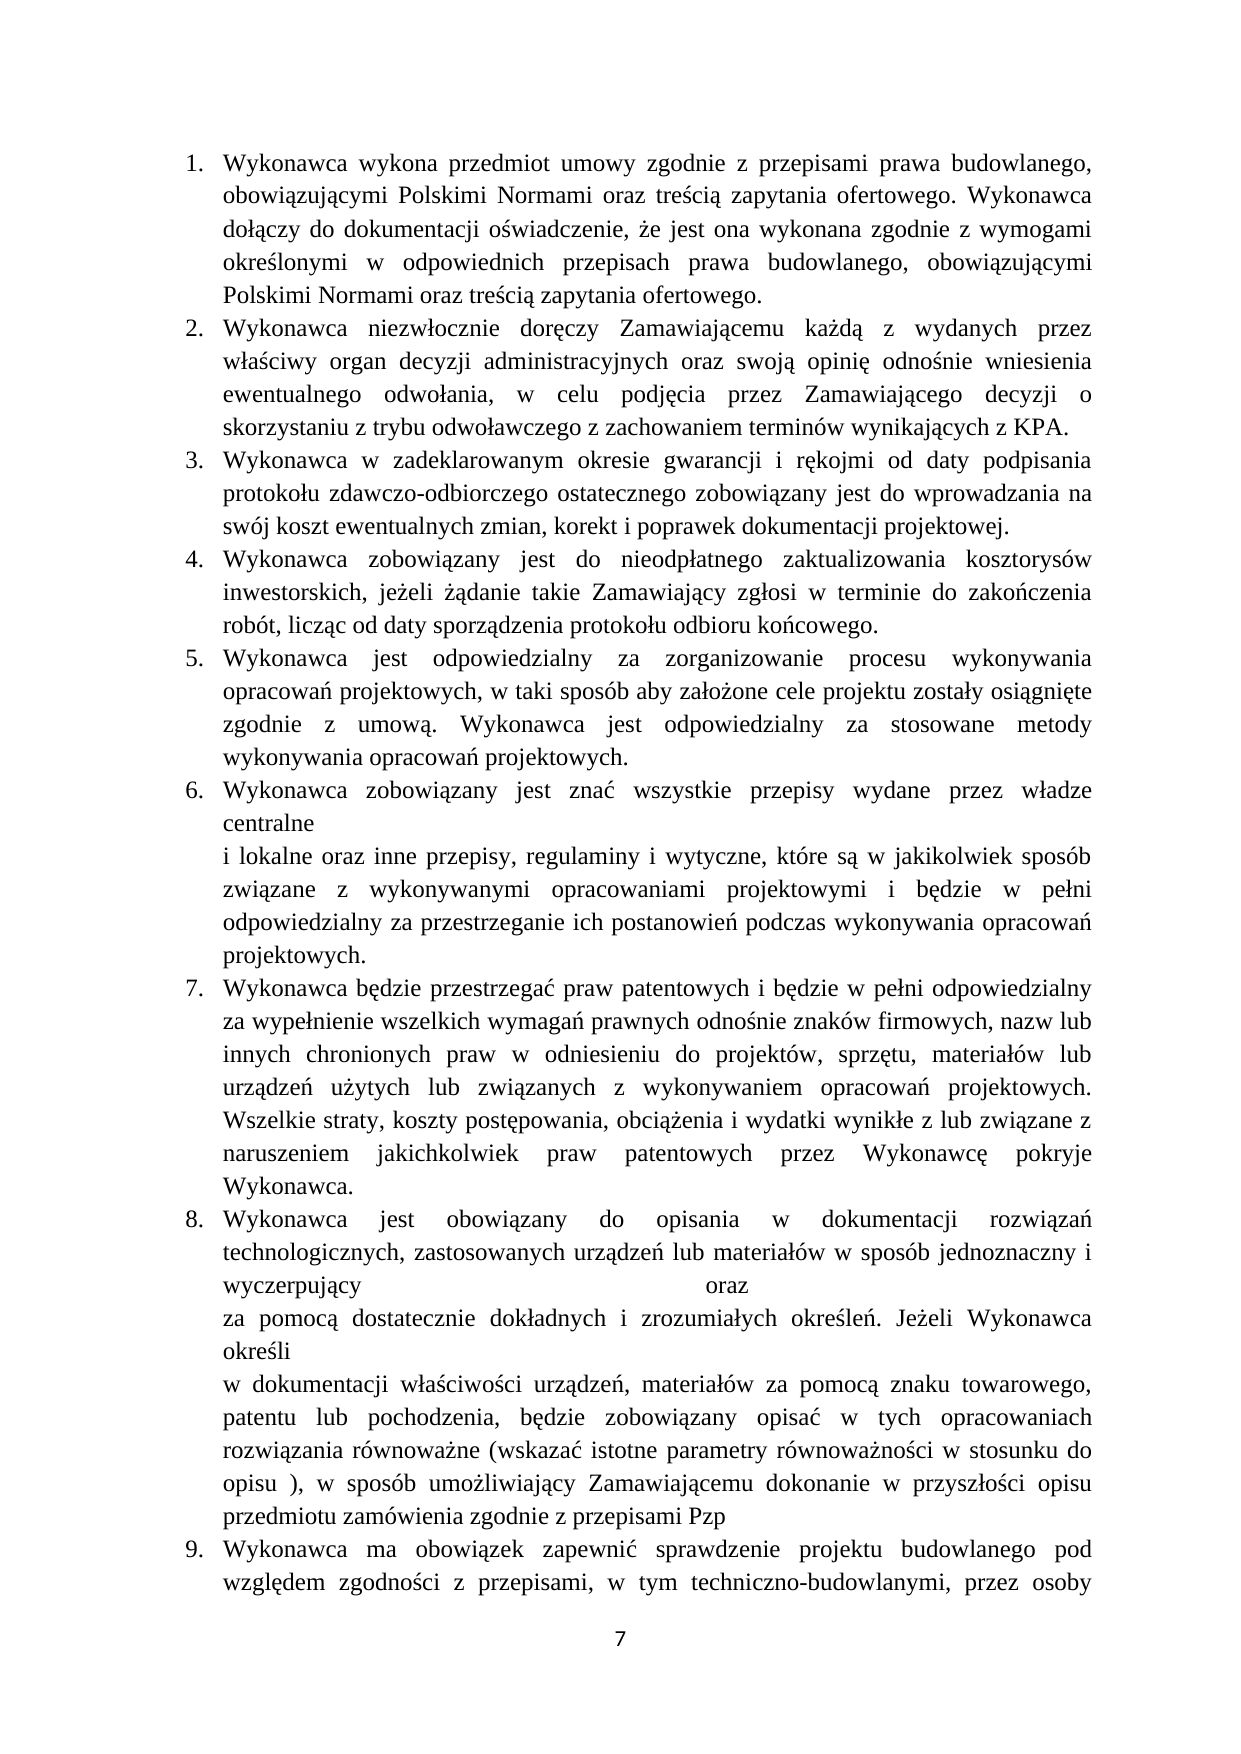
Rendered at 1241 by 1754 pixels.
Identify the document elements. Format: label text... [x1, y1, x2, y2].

list Wykonawca niezwłocznie doręczy Zamawiającemu każdą z wydanych przez właściwy organ decyzji administracyjnych oraz swoją opinię odnośnie wniesienia ewentualnego odwołania, w celu podjęcia przez Zamawiającego decyzji o skorzystaniu z trybu odwoławczego z zachowaniem terminów wynikających z KPA. [185, 313, 1093, 441]
list Wykonawca będzie przestrzegać praw patentowych i będzie w pełni odpowiedzialny za wypełnienie wszelkich wymagań prawnych odnośnie znaków firmowych, nazw lub innych chronionych praw w odniesieniu do projektów, sprzętu, materiałów lub urządzeń użytych lub związanych z wykonywaniem opracowań projektowych. Wszelkie straty, koszty postępowania, obciążenia i wydatki wynikłe z lub związane z naruszeniem jakichkolwiek praw patentowych przez Wykonawcę pokryje Wykonawca. [185, 973, 1093, 1200]
list Wykonawca jest obowiązany do opisania w dokumentacji rozwiązań technologicznych, zastosowanych urządzeń lub materiałów w sposób jednoznaczny i wyczerpujący oraz za pomocą dostatecznie dokładnych i zrozumiałych określeń. Jeżeli Wykonawca określi w dokumentacji właściwości urządzeń, materiałów za pomocą znaku towarowego, patentu lub pochodzenia, będzie zobowiązany opisać w tych opracowaniach rozwiązania równoważne (wskazać istotne parametry równoważności w stosunku do opisu ), w sposób umożliwiający Zamawiającemu dokonanie w przyszłości opisu przedmiotu zamówienia zgodnie z przepisami Pzp [185, 1204, 1093, 1530]
list Wykonawca w zadeklarowanym okresie gwarancji i rękojmi od daty podpisania protokołu zdawczo-odbiorczego ostatecznego zobowiązany jest do wprowadzania na swój koszt ewentualnych zmian, korekt i poprawek dokumentacji projektowej. [185, 445, 1093, 539]
list Wykonawca wykona przedmiot umowy zgodnie z przepisami prawa budowlanego, obowiązującymi Polskimi Normami oraz treścią zapytania ofertowego. Wykonawca dołączy do dokumentacji oświadczenie, że jest ona wykonana zgodnie z wymogami określonymi w odpowiednich przepisach prawa budowlanego, obowiązującymi Polskimi Normami oraz treścią zapytania ofertowego. [185, 148, 1093, 308]
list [185, 1534, 1093, 1596]
list Wykonawca zobowiązany jest do nieodpłatnego zaktualizowania kosztorysów inwestorskich, jeżeli żądanie takie Zamawiający zgłosi w terminie do zakończenia robót, licząc od daty sporządzenia protokołu odbioru końcowego. [185, 544, 1093, 639]
list Wykonawca jest odpowiedzialny za zorganizowanie procesu wykonywania opracowań projektowych, w taki sposób aby założone cele projektu zostały osiągnięte zgodnie z umową. Wykonawca jest odpowiedzialny za stosowane metody wykonywania opracowań projektowych. [185, 643, 1093, 771]
list Wykonawca zobowiązany jest znać wszystkie przepisy wydane przez władze centralne i lokalne oraz inne przepisy, regulaminy i wytyczne, które są w jakikolwiek sposób związane z wykonywanymi opracowaniami projektowymi i będzie w pełni odpowiedzialny za przestrzeganie ich postanowień podczas wykonywania opracowań projektowych. [185, 775, 1093, 969]
